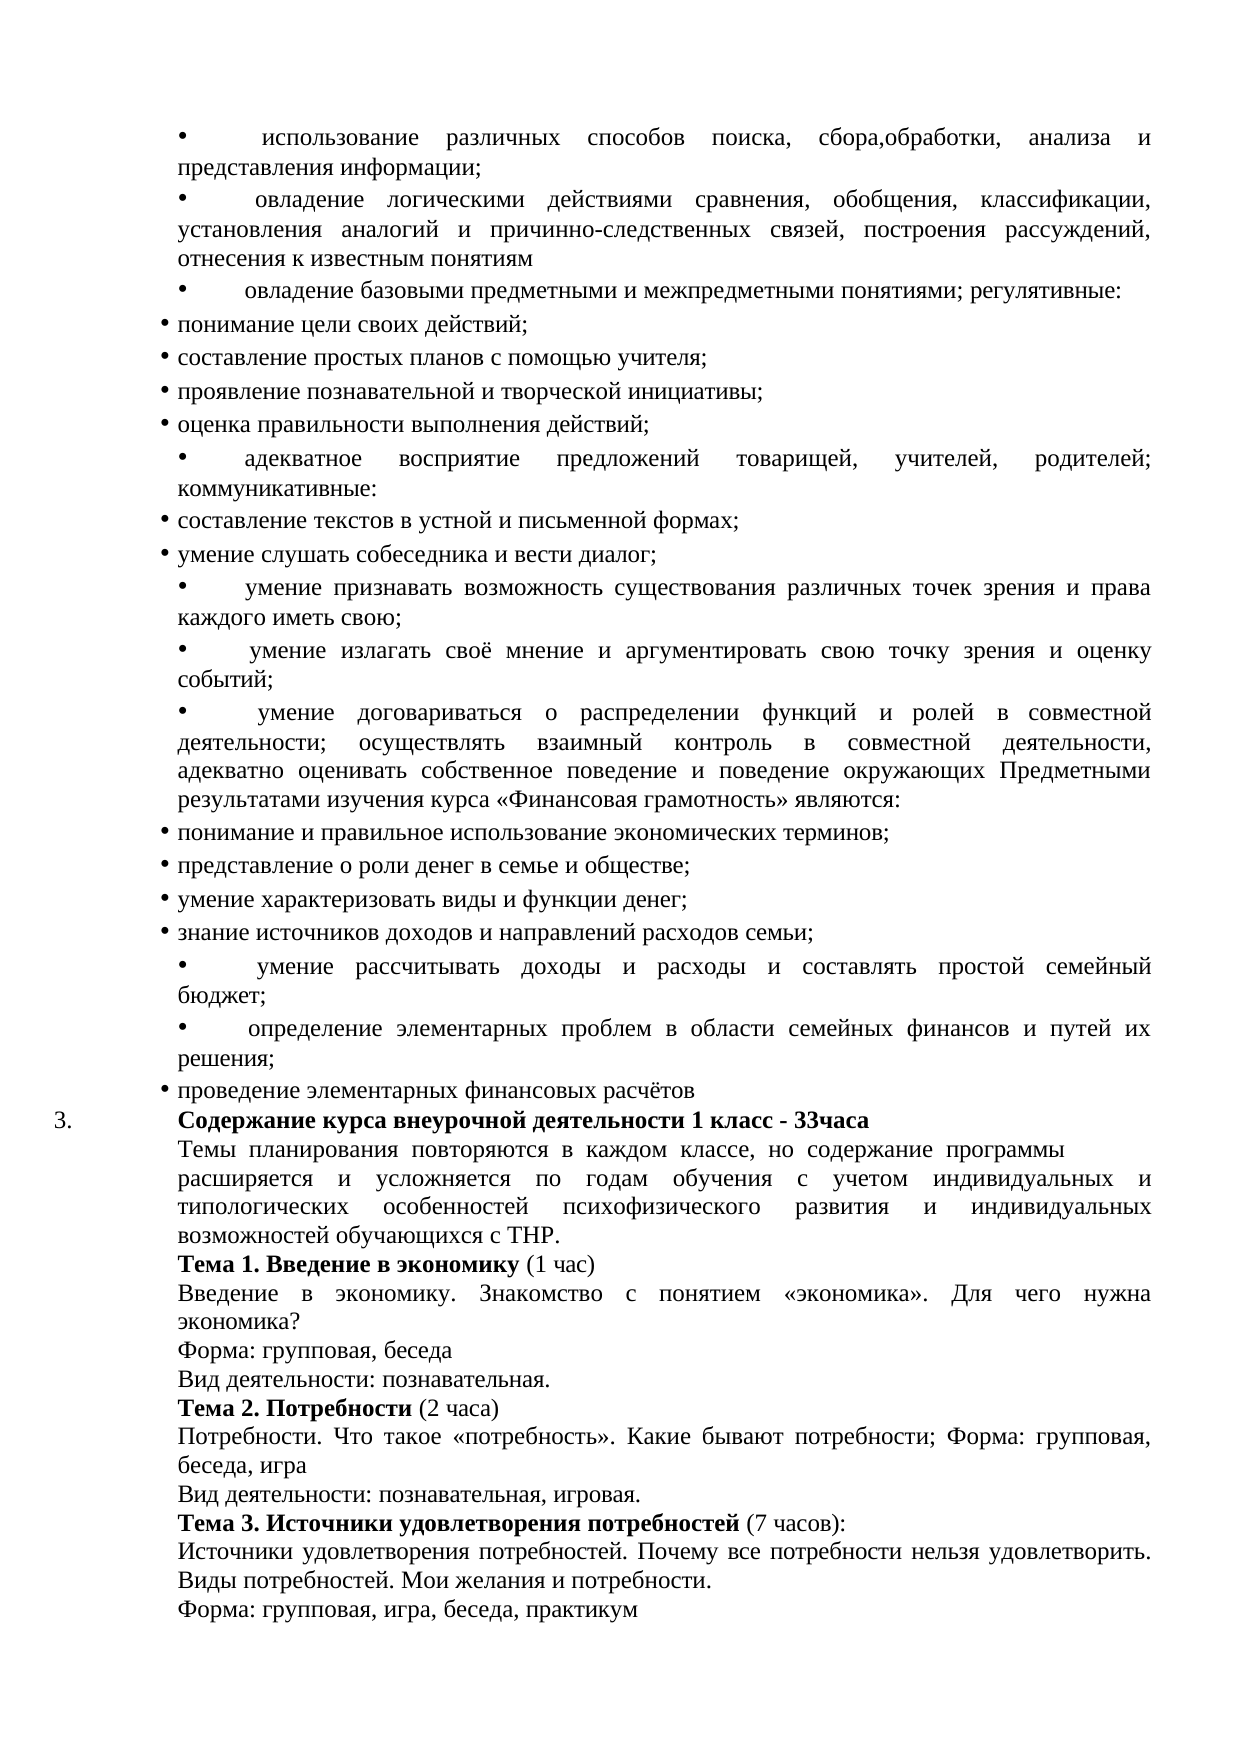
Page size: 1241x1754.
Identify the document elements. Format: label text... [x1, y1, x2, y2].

text Тема 2. Потребности (2 часа) [177, 1393, 1152, 1421]
list умение слушать собеседника и вести диалог; [159, 535, 1152, 568]
list понимание и правильное использование экономических терминов; [159, 813, 1152, 846]
text Вид деятельности: познавательная, игровая. [177, 1479, 1152, 1508]
list проявление познавательной и творческой инициативы; [159, 372, 1152, 406]
subtitle Тема 1. Введение в экономику (1 час) [177, 1249, 1152, 1278]
text Введение в экономику. Знакомство с понятием «экономика». Для чего нужна экономика? [177, 1278, 1152, 1335]
list знание источников доходов и направлений расходов семьи; [159, 913, 1152, 947]
list умение характеризовать виды и функции денег; [159, 880, 1152, 913]
text Источники удовлетворения потребностей. Почему все потребности нельзя удовлетворить. Виды потребностей. Мои желания и потребности. [177, 1536, 1152, 1594]
list понимание цели своих действий; [159, 305, 1152, 338]
list представление о роли денег в семье и обществе; [159, 846, 1152, 880]
text Вид деятельности: познавательная. [177, 1364, 1152, 1393]
list овладение базовыми предметными и межпредметными понятиями; регулятивные: [177, 271, 1152, 305]
text Форма: групповая, игра, беседа, практикум [177, 1594, 1152, 1623]
text Темы планирования повторяются в каждом классе, но содержание программы [177, 1134, 1152, 1163]
list умение договариваться о распределении функций и ролей в совместной деятельности; осуществлять взаимный контроль в совместной деятельности, адекватно оценивать собственное поведение и поведение окружающих Предметными результатами изучения курса «Финансовая грамотность» являются: [177, 693, 1152, 813]
list умение излагать своё мнение и аргументировать свою точку зрения и оценку событий; [177, 631, 1152, 693]
list определение элементарных проблем в области семейных финансов и путей их решения; [177, 1009, 1152, 1072]
list проведение элементарных финансовых расчётов [159, 1072, 1152, 1105]
list адекватное восприятие предложений товарищей, учителей, родителей; коммуникативные: [177, 439, 1152, 501]
list овладение логическими действиями сравнения, обобщения, классификации, установления аналогий и причинно-следственных связей, построения рассуждений, отнесения к известным понятиям [177, 180, 1152, 271]
text Потребности. Что такое «потребность». Какие бывают потребности; Форма: групповая, беседа, игра [177, 1421, 1152, 1479]
list умение рассчитывать доходы и расходы и составлять простой семейный бюджет; [177, 947, 1152, 1009]
subtitle Тема 3. Источники удовлетворения потребностей (7 часов): [177, 1508, 1152, 1536]
list умение признавать возможность существования различных точек зрения и права каждого иметь свою; [177, 568, 1152, 631]
list составление текстов в устной и письменной формах; [159, 501, 1152, 535]
list составление простых планов с помощью учителя; [159, 338, 1152, 372]
text расширяется и усложняется по годам обучения с учетом индивидуальных и типологических особенностей психофизического развития и индивидуальных возможностей обучающихся с ТНР. [177, 1163, 1152, 1249]
list оценка правильности выполнения действий; [159, 406, 1152, 439]
text Форма: групповая, беседа [177, 1335, 1152, 1364]
subtitle Содержание курса внеурочной деятельности 1 класс - 33часа [53, 1105, 1152, 1134]
list использование различных способов поиска, сбора,обработки, анализа и представления информации; [177, 118, 1152, 180]
